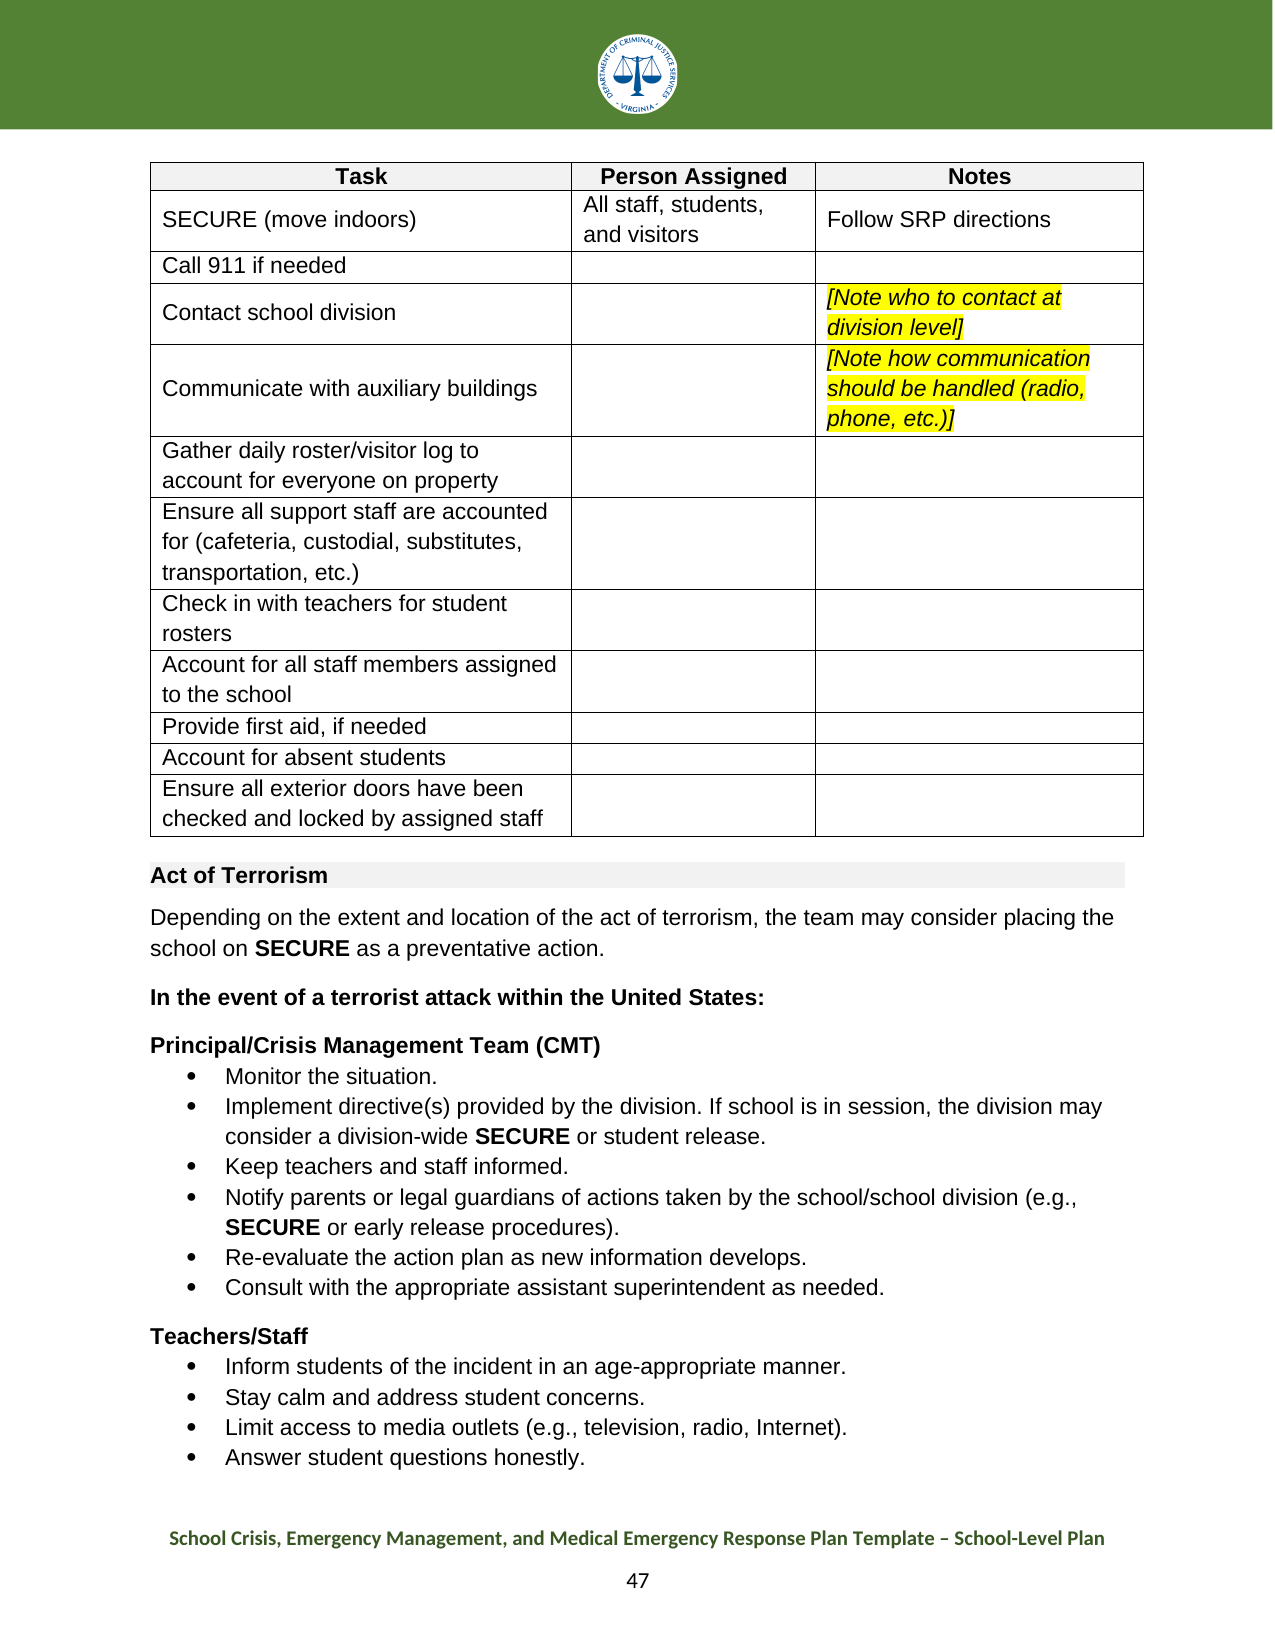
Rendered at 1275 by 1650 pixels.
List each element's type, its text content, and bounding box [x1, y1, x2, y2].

table_cell [572, 252, 815, 282]
table_cell [Note how communication should be handled (radio, phone, etc.)] [816, 345, 1143, 436]
table_cell [Note who to contact at division level] [816, 284, 1143, 344]
list Monitor the situation. [187, 1063, 1125, 1089]
list Answer student questions honestly. [187, 1444, 1125, 1470]
table_cell Account for all staff members assigned to the school [151, 651, 571, 712]
table_cell [816, 744, 1143, 774]
subtitle Principal/Crisis Management Team (CMT) [150, 1032, 1125, 1059]
list Keep teachers and staff informed. [187, 1153, 1125, 1179]
table_cell Ensure all support staff are accounted for (cafeteria, custodial, substitutes, transportation, etc.) [151, 498, 571, 589]
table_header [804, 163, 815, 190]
subtitle Act of Terrorism [150, 862, 1125, 888]
list Implement directive(s) provided by the division. If school is in session, the division may consider a division-wide SECURE or student release. [187, 1093, 1125, 1149]
text Depending on the extent and location of the act of terrorism, the team may consider placing the school on SECURE as a preventative action. [150, 904, 1125, 961]
table_cell Provide first aid, if needed [151, 713, 571, 743]
table_cell [816, 713, 1143, 743]
table_cell [816, 437, 1143, 497]
table_cell Follow SRP directions [816, 191, 1143, 251]
list Stay calm and address student concerns. [187, 1383, 1125, 1410]
table_cell All staff, students, and visitors [572, 191, 815, 251]
table_cell Account for absent students [151, 744, 571, 774]
subtitle In the event of a terrorist attack within the United States: [150, 983, 1125, 1010]
table_cell [816, 590, 1143, 650]
table_cell [572, 651, 815, 712]
table_cell [572, 590, 815, 650]
list Consult with the appropriate assistant superintendent as needed. [187, 1274, 1125, 1300]
list Notify parents or legal guardians of actions taken by the school/school division (e.g., SECURE or early release procedures). [187, 1183, 1125, 1240]
table_cell Check in with teachers for student rosters [151, 590, 571, 650]
table_cell [816, 651, 1143, 712]
table_cell [816, 498, 1143, 589]
table_cell [572, 284, 815, 344]
table_cell [572, 713, 815, 743]
picture [597, 34, 678, 114]
table_cell [816, 252, 1143, 282]
table_cell Ensure all exterior doors have been checked and locked by assigned staff [151, 775, 571, 836]
table_cell Contact school division [151, 284, 571, 344]
table_cell Gather daily roster/visitor log to account for everyone on property [151, 437, 571, 497]
table_cell Communicate with auxiliary buildings [151, 345, 571, 436]
table_cell [572, 437, 815, 497]
list Re-evaluate the action plan as new information develops. [187, 1244, 1125, 1270]
table_cell SECURE (move indoors) [151, 191, 571, 251]
table_cell [572, 775, 815, 836]
table_cell Call 911 if needed [151, 252, 571, 282]
table_cell [816, 775, 1143, 836]
table_cell [572, 498, 815, 589]
table_cell [572, 345, 815, 436]
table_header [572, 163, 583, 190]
subtitle Teachers/Staff [150, 1323, 1125, 1349]
list Limit access to media outlets (e.g., television, radio, Internet). [187, 1414, 1125, 1440]
table_cell [572, 744, 815, 774]
list Inform students of the incident in an age-appropriate manner. [187, 1353, 1125, 1379]
